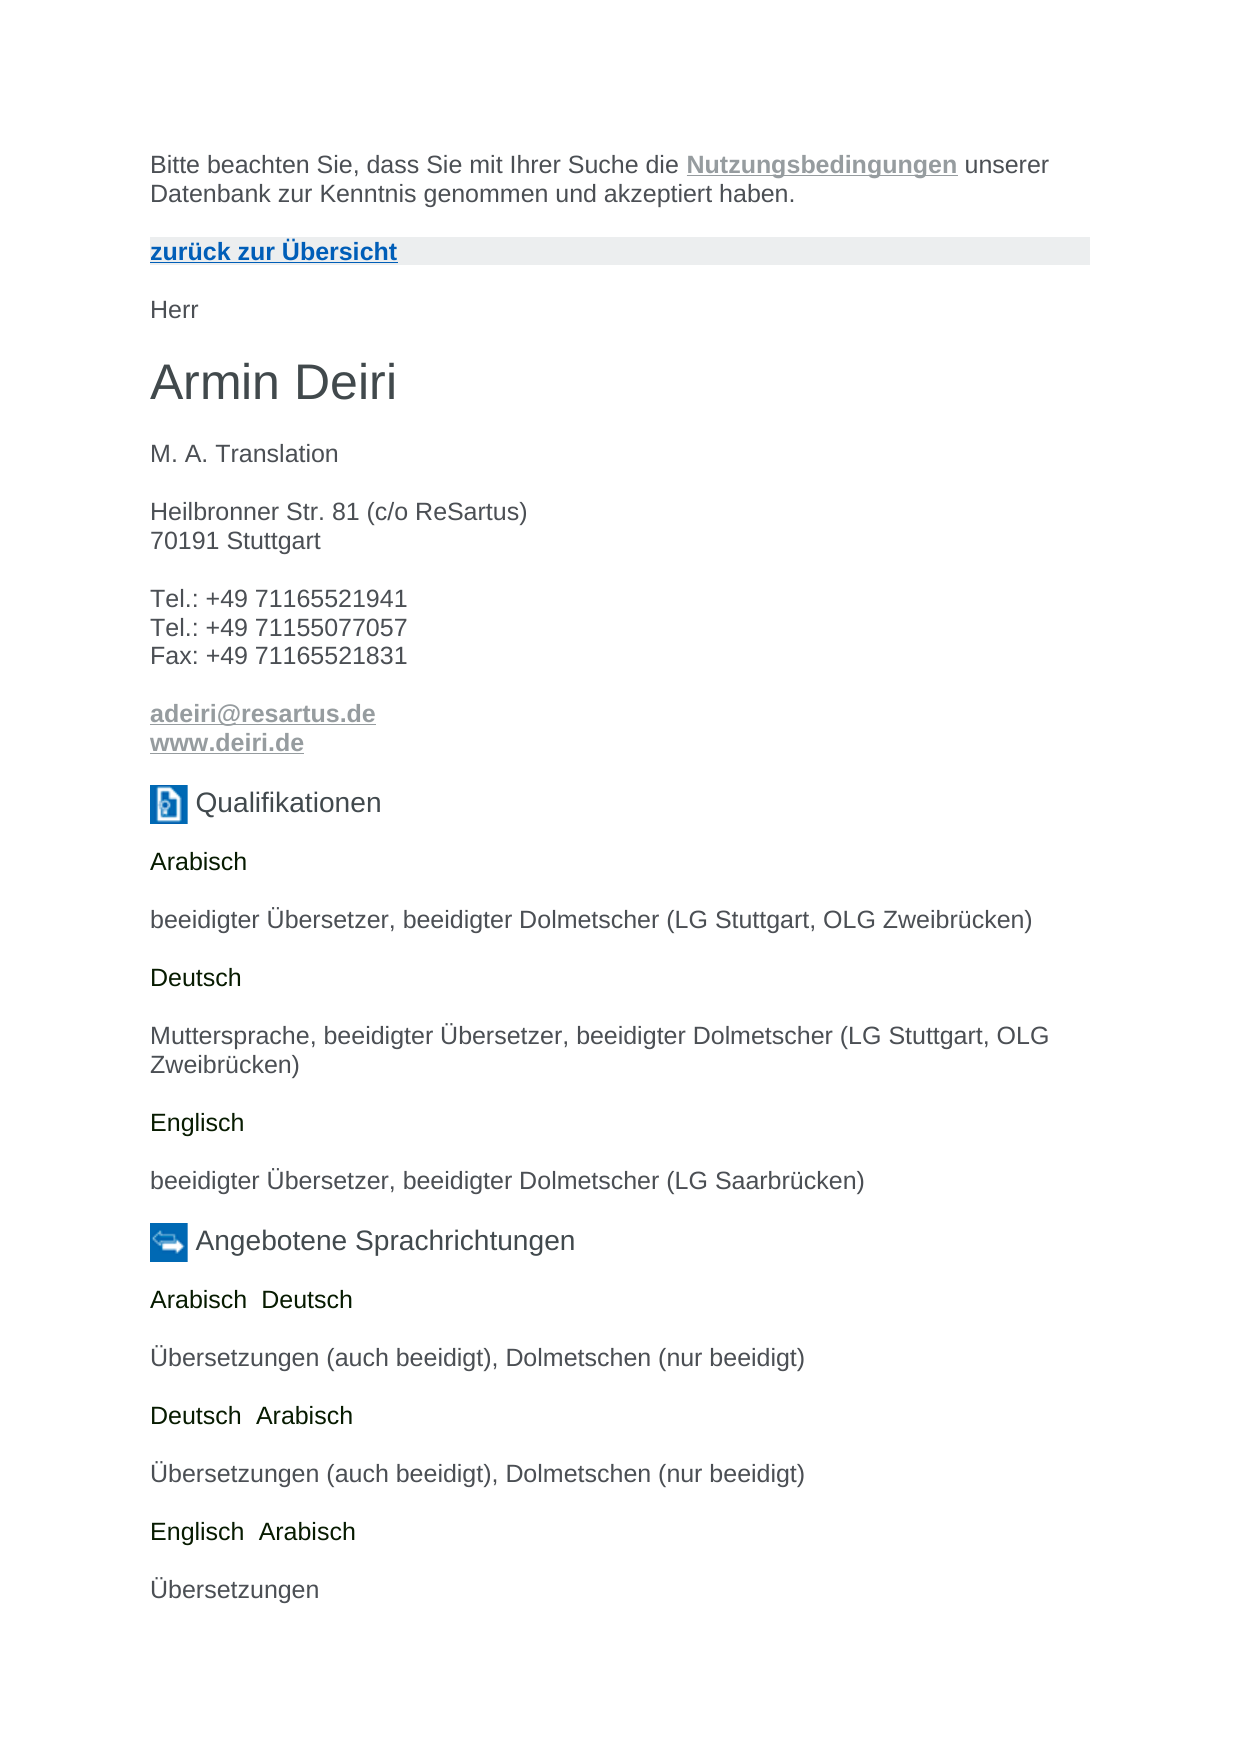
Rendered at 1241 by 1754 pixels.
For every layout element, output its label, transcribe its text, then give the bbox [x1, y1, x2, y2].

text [150, 1459, 1090, 1488]
text Englisch Arabisch [150, 1517, 1090, 1546]
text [150, 1343, 1090, 1372]
text M. A. Translation [150, 439, 1090, 468]
text Deutsch [150, 963, 1090, 992]
text Deutsch Arabisch [150, 1401, 1090, 1430]
text Muttersprache, beeidigter Übersetzer, beeidigter Dolmetscher (LG Stuttgart, OLG Zweibrücken) [150, 1021, 1090, 1079]
picture [150, 1223, 188, 1262]
text beeidigter Übersetzer, beeidigter Dolmetscher (LG Stuttgart, OLG Zweibrücken) [150, 905, 1090, 934]
text Arabisch Deutsch [150, 1285, 1090, 1314]
text Arabisch [150, 847, 1090, 876]
text Qualifikationen [188, 786, 1090, 818]
text Armin Deiri [150, 352, 1090, 410]
text Übersetzungen [150, 1575, 1090, 1603]
text Heilbronner Str. 81 (c/o ReSartus) 70191 Stuttgart [150, 497, 1090, 554]
text adeiri@resartus.de www.deiri.de [150, 699, 1090, 757]
text Tel.: +49 71165521941 Tel.: +49 71155077057 Fax: +49 71165521831 [150, 584, 1090, 670]
picture [150, 785, 188, 824]
text Bitte beachten Sie, dass Sie mit Ihrer Suche die Nutzungsbedingungen unserer Datenbank zur Kenntnis genommen und akzeptiert haben. [150, 150, 1090, 207]
text Herr [150, 294, 1090, 323]
text beeidigter Übersetzer, beeidigter Dolmetscher (LG Saarbrücken) [150, 1166, 1090, 1194]
text Angebotene Sprachrichtungen [188, 1224, 1090, 1256]
text Englisch [150, 1108, 1090, 1137]
text zurück zur Übersicht [150, 237, 1090, 265]
